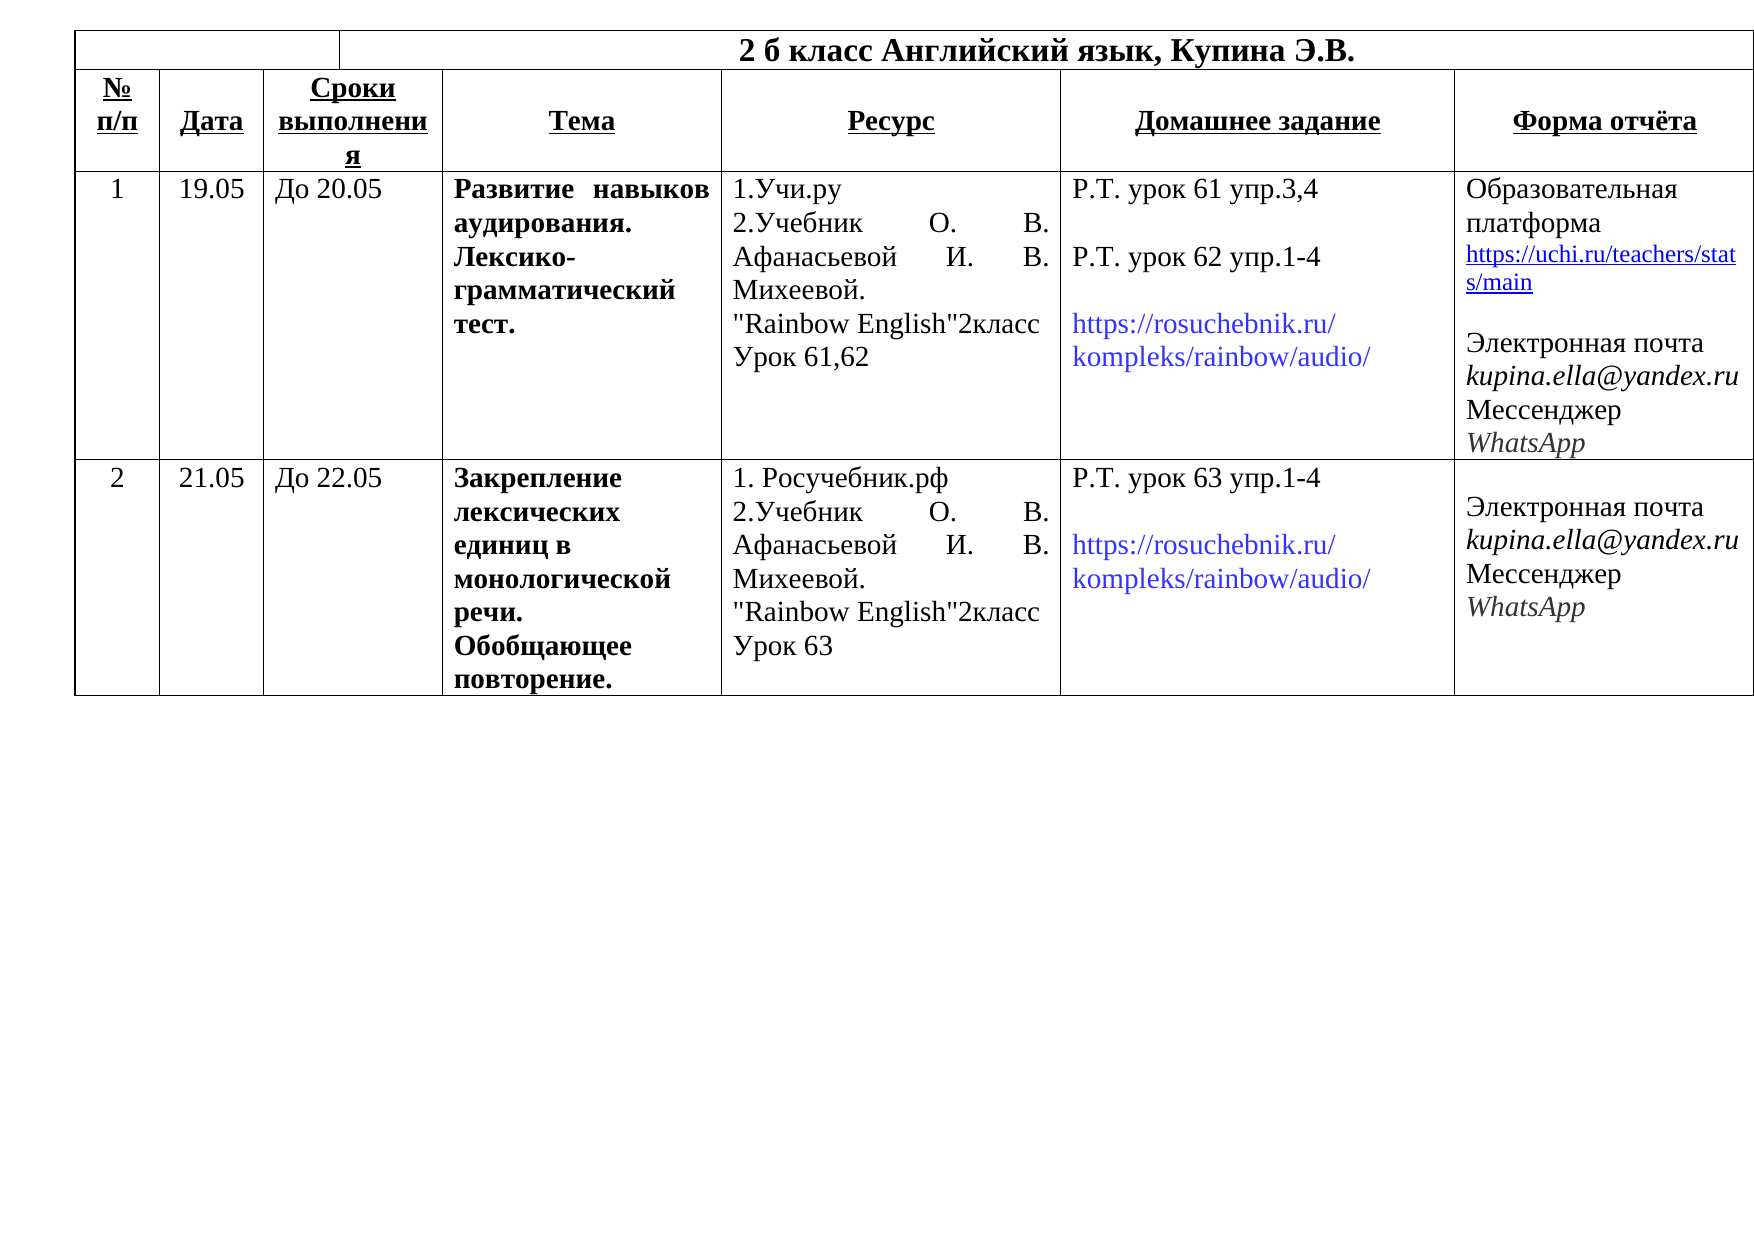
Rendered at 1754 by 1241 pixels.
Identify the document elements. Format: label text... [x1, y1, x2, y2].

table_header [76, 31, 339, 69]
table_cell 1 [76, 172, 159, 459]
table_cell До 20.05 [264, 172, 442, 459]
table_cell 2 [76, 460, 159, 695]
table_cell 1. Росучебник.рф 2.Учебник О. В. Афанасьевой И. В. Михеевой. "Rainbow English"2класс Урок 63 [722, 460, 1060, 695]
table_cell Форма отчёта [1455, 70, 1753, 171]
table_cell 21.05 [160, 460, 263, 695]
table_cell Р.Т. урок 63 упр.1-4 https://rosuchebnik.ru/kompleks/rainbow/audio/ [1061, 460, 1454, 695]
table_cell Домашнее задание [1061, 70, 1454, 171]
table_cell Сроки выполнения [264, 70, 442, 171]
table_cell До 22.05 [264, 460, 442, 695]
table_cell Образовательная платформа https://uchi.ru/teachers/stats/main Электронная почта kupina.ella@yandex.ru Мессенджер WhatsApp [1455, 172, 1753, 459]
table_cell Тема [443, 70, 721, 171]
table_cell Дата [160, 70, 263, 171]
table_cell Закрепление лексических единиц в монологической речи. Обобщающее повторение. [443, 460, 721, 695]
table_cell 1.Учи.ру 2.Учебник О. В. Афанасьевой И. В. Михеевой. "Rainbow English"2класс Урок 61,62 [722, 172, 1060, 459]
table_cell Ресурс [722, 70, 1060, 171]
table_cell Развитие навыков аудирования. Лексико-грамматический тест. [443, 172, 721, 459]
table_cell Р.Т. урок 61 упр.3,4 Р.Т. урок 62 упр.1-4 https://rosuchebnik.ru/kompleks/rainbow/audio/ [1061, 172, 1454, 459]
table_cell № п/п [76, 70, 159, 171]
table_header 2 б класс Английский язык, Купина Э.В. [340, 31, 1753, 69]
table_cell 19.05 [160, 172, 263, 459]
table_cell Электронная почта kupina.ella@yandex.ru Мессенджер WhatsApp [1455, 460, 1753, 695]
